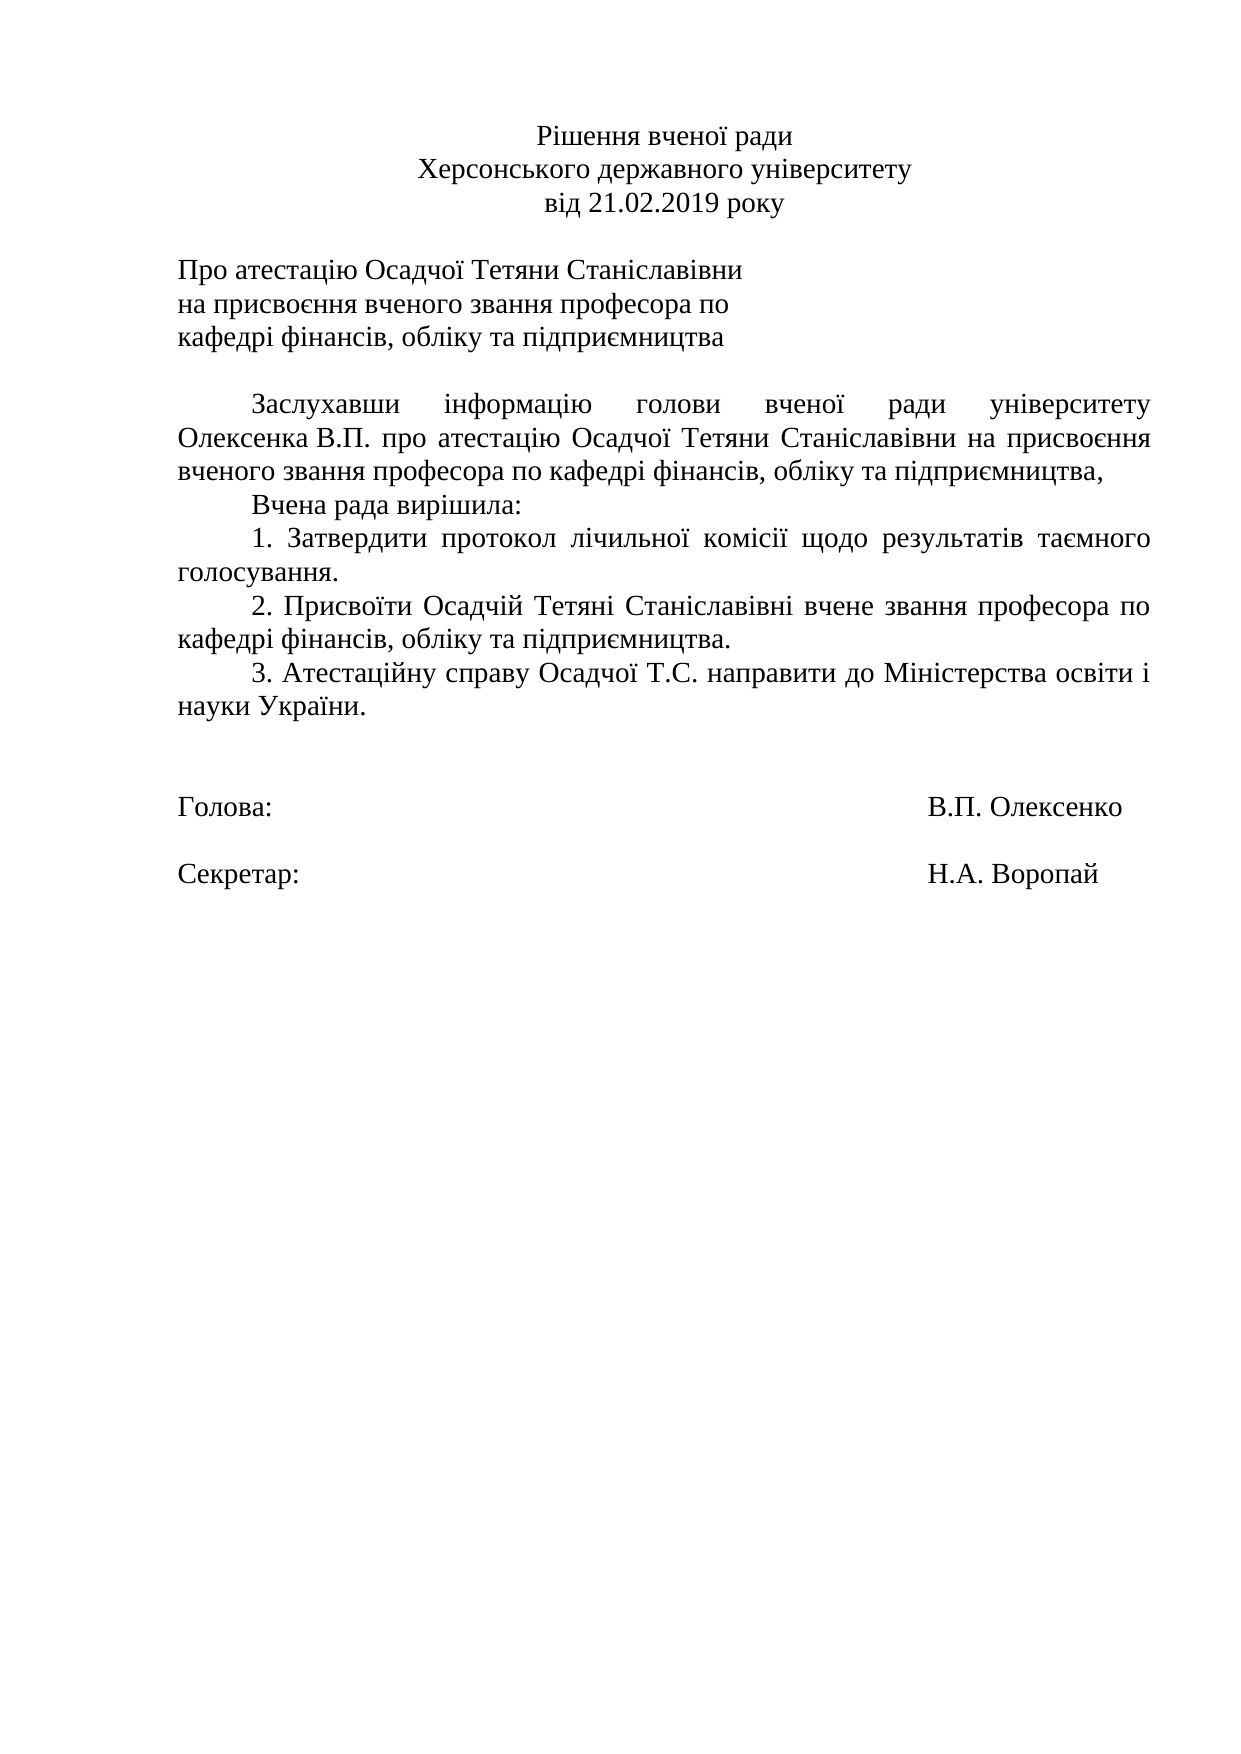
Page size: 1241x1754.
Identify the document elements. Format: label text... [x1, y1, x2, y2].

text Секретар: Н.А. Воропай [177, 856, 1152, 889]
subtitle Рішення вченої ради [177, 118, 1152, 152]
text 3. Атестаційну справу Осадчої Т.С. направити до Міністерства освіти і науки України. [177, 655, 1152, 722]
text 2. Присвоїти Осадчій Тетяні Станіславівні вчене звання професора по кафедрі фінансів, обліку та підприємництва. [177, 588, 1152, 655]
text Голова: В.П. Олексенко [177, 789, 1152, 822]
text Вчена рада вирішила: [177, 487, 1152, 521]
text Заслухавши інформацію голови вченої ради університету Олексенка В.П. про атестацію Осадчої Тетяни Станіславівни на присвоєння вченого звання професора по кафедрі фінансів, обліку та підприємництва, [177, 386, 1152, 487]
subtitle Херсонського державного університету [177, 152, 1152, 185]
text на присвоєння вченого звання професора по [177, 286, 1152, 319]
text від 21.02.2019 року [177, 185, 1152, 219]
text 1. Затвердити протокол лічильної комісії щодо результатів таємного голосування. [177, 521, 1152, 588]
text кафедрі фінансів, обліку та підприємництва [177, 319, 1152, 353]
text Про атестацію Осадчої Тетяни Станіславівни [177, 252, 1152, 286]
